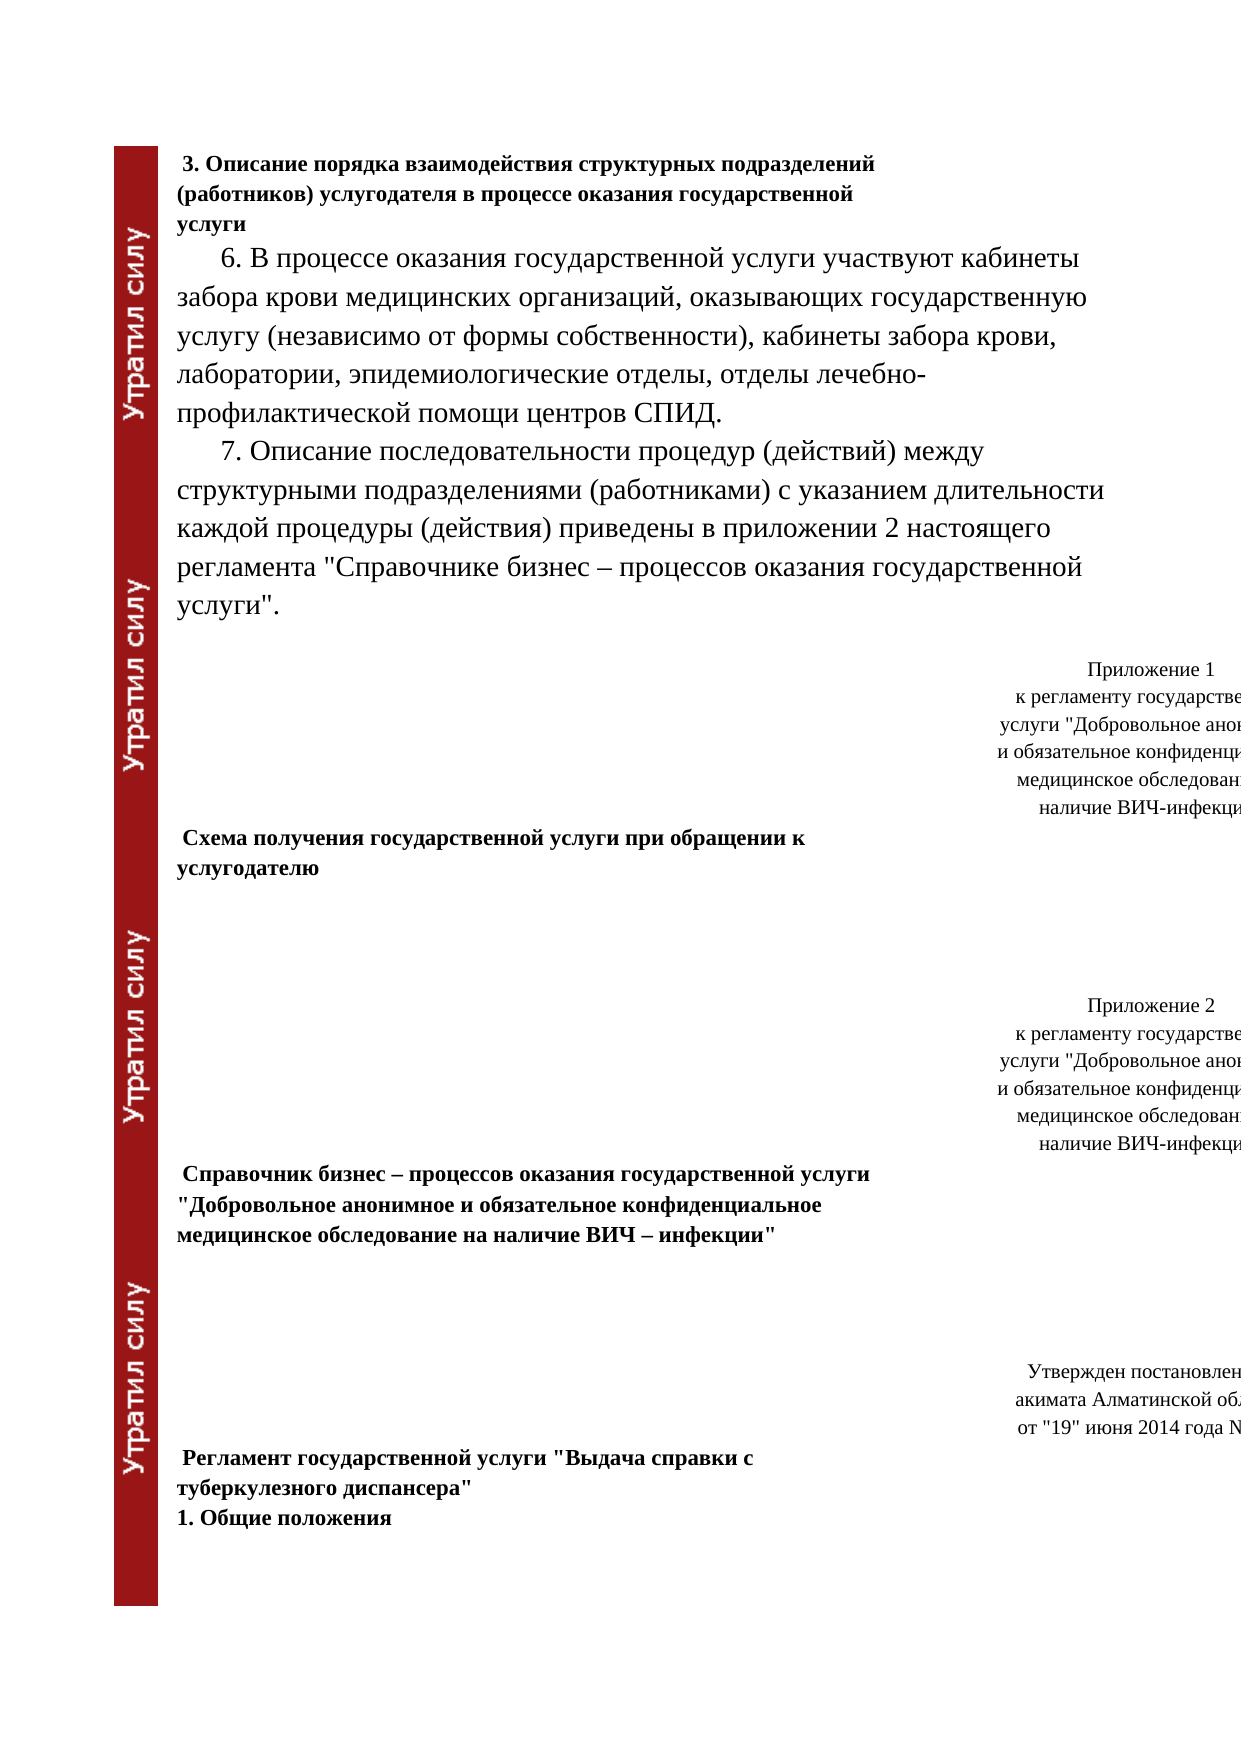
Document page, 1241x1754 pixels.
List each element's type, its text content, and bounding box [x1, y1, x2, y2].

table_header [101, 991, 912, 1160]
picture [114, 237, 158, 241]
text Справочник бизнес – процессов оказания государственной услуги "Добровольное анонимное и обязательное конфиденциальное медицинское обследование на наличие ВИЧ – инфекции" [112, 1160, 1128, 1247]
text 3. Описание порядка взаимодействия структурных подразделений (работников) услугодателя в процессе оказания государственной услуги [112, 150, 1128, 237]
picture [114, 1531, 158, 1606]
table_header [101, 655, 912, 824]
picture [114, 146, 158, 150]
table_header Утвержден постановлением акимата Алматинской области от "19" июня 2014 года № 217 [912, 1358, 1240, 1444]
picture [114, 881, 158, 991]
text Схема получения государственной услуги при обращении к услугодателю [112, 824, 1128, 881]
picture [114, 1247, 158, 1358]
picture [114, 651, 158, 655]
table_header Приложение 1 к регламенту государственной услуги "Добровольное анонимное и обязательное конфиденциальное медицинское обследование на наличие ВИЧ-инфекции" [912, 655, 1240, 824]
text Регламент государственной услуги "Выдача справки с туберкулезного диспансера" 1. Общие положения [112, 1444, 1128, 1531]
table_header Приложение 2 к регламенту государственной услуги "Добровольное анонимное и обязательное конфиденциальное медицинское обследование на наличие ВИЧ-инфекции" [912, 991, 1240, 1160]
table_header [101, 1358, 912, 1444]
text 6. В процессе оказания государственной услуги участвуют кабинеты забора крови медицинских организаций, оказывающих государственную услугу (независимо от формы собственности), кабинеты забора крови, лаборатории, эпидемиологические отделы, отделы лечебно-профилактической помощи центров СПИД. 7. Описание последовательности процедур (действий) между структурными подразделениями (работниками) с указанием длительности каждой процедуры (действия) приведены в приложении 2 настоящего регламента "Справочнике бизнес – процессов оказания государственной услуги". [112, 241, 1128, 651]
